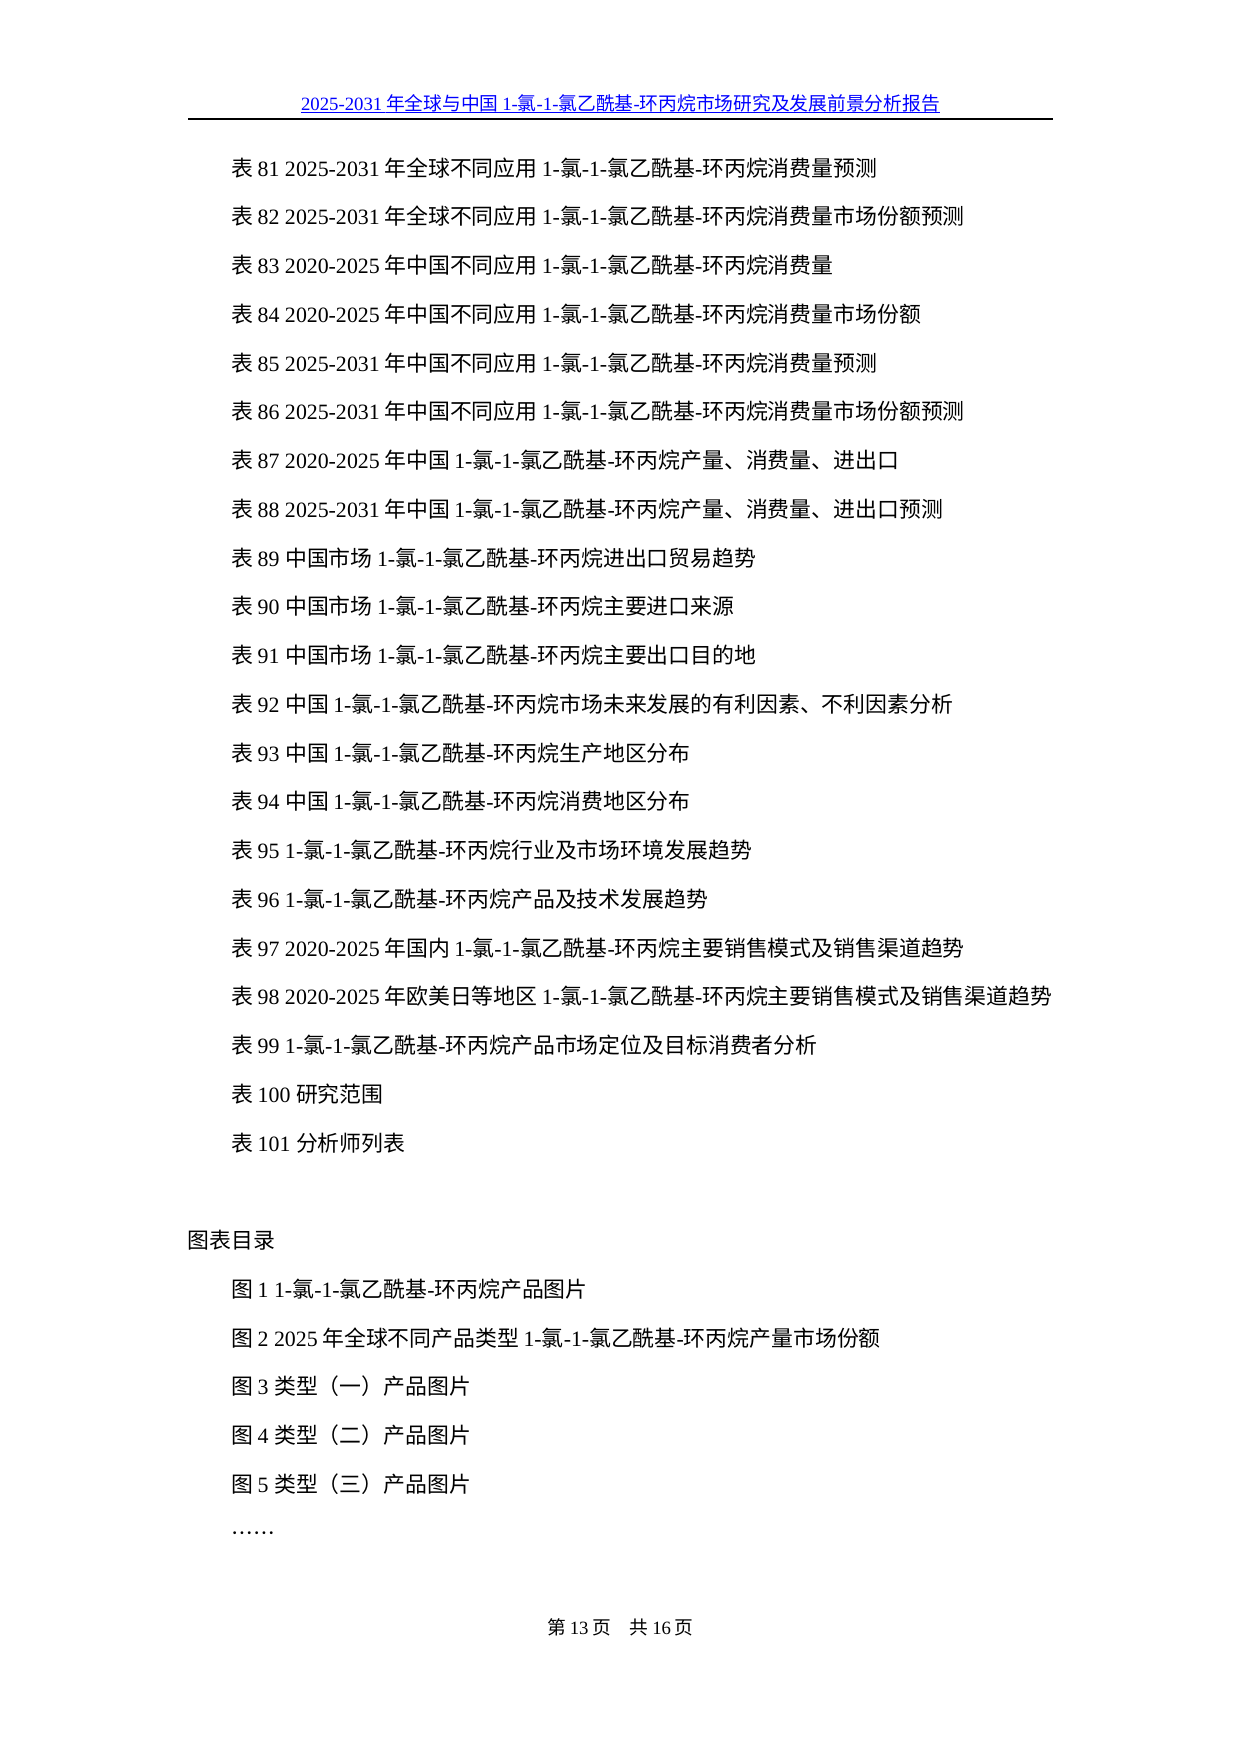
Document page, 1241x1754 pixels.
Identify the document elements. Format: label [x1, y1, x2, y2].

text [187, 150, 1053, 1548]
